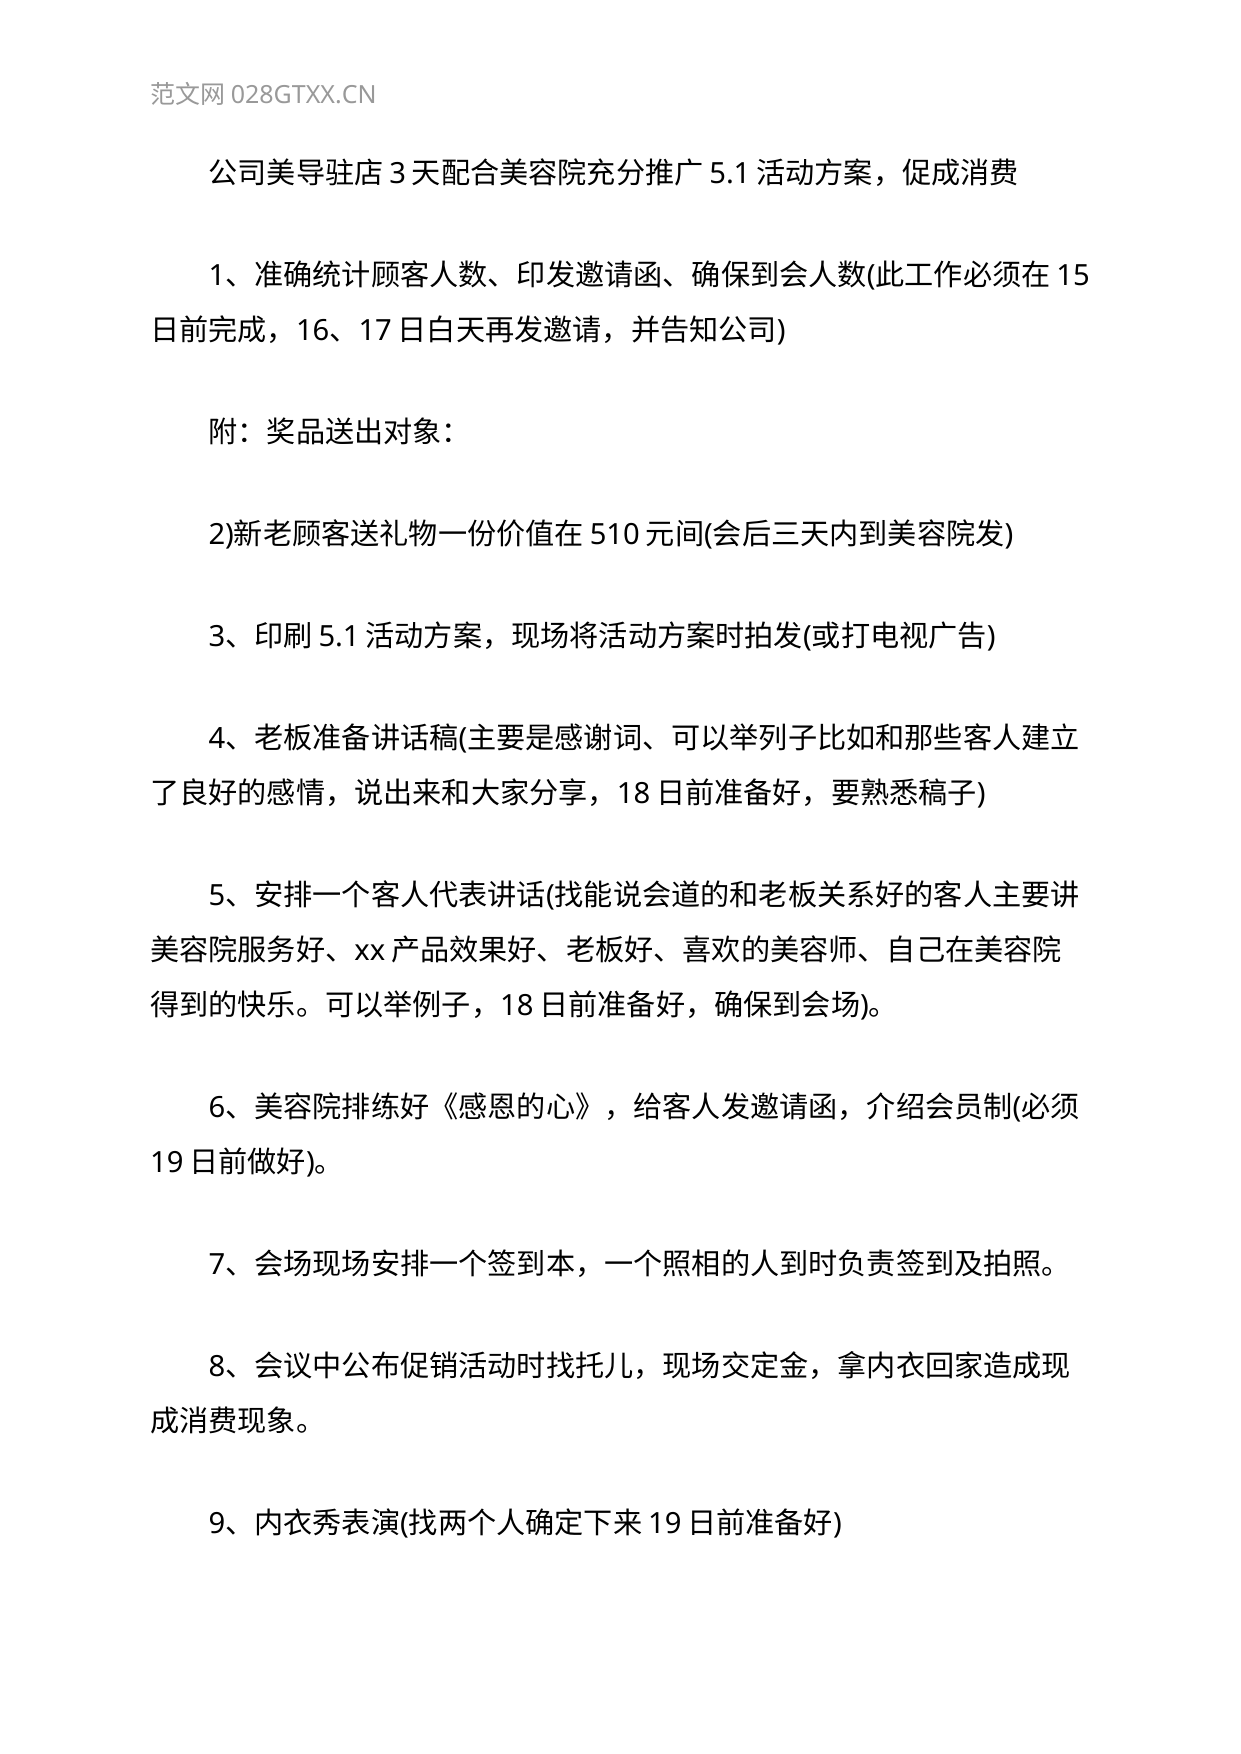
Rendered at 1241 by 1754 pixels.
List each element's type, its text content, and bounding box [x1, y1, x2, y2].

text 6、美容院排练好《感恩的心》，给客人发邀请函，介绍会员制(必须19日前做好)。 [150, 1084, 1090, 1181]
text 8、会议中公布促销活动时找托儿，现场交定金，拿内衣回家造成现成消费现象。 [150, 1343, 1090, 1440]
text 5、安排一个客人代表讲话(找能说会道的和老板关系好的客人主要讲美容院服务好、xx产品效果好、老板好、喜欢的美容师、自己在美容院得到的快乐。可以举例子，18日前准备好，确保到会场)。 [150, 872, 1090, 1024]
text 4、老板准备讲话稿(主要是感谢词、可以举列子比如和那些客人建立了良好的感情，说出来和大家分享，18日前准备好，要熟悉稿子) [150, 715, 1090, 812]
text 7、会场现场安排一个签到本，一个照相的人到时负责签到及拍照。 [150, 1241, 1090, 1283]
text 2)新老顾客送礼物一份价值在510元间(会后三天内到美容院发) [150, 511, 1090, 553]
text 9、内衣秀表演(找两个人确定下来19日前准备好) [150, 1499, 1090, 1542]
text 附：奖品送出对象： [150, 409, 1090, 451]
text 3、印刷5.1活动方案，现场将活动方案时拍发(或打电视广告) [150, 613, 1090, 655]
text 公司美导驻店3天配合美容院充分推广5.1活动方案，促成消费 [150, 150, 1090, 192]
text 1、准确统计顾客人数、印发邀请函、确保到会人数(此工作必须在15日前完成，16、17日白天再发邀请，并告知公司) [150, 252, 1090, 349]
